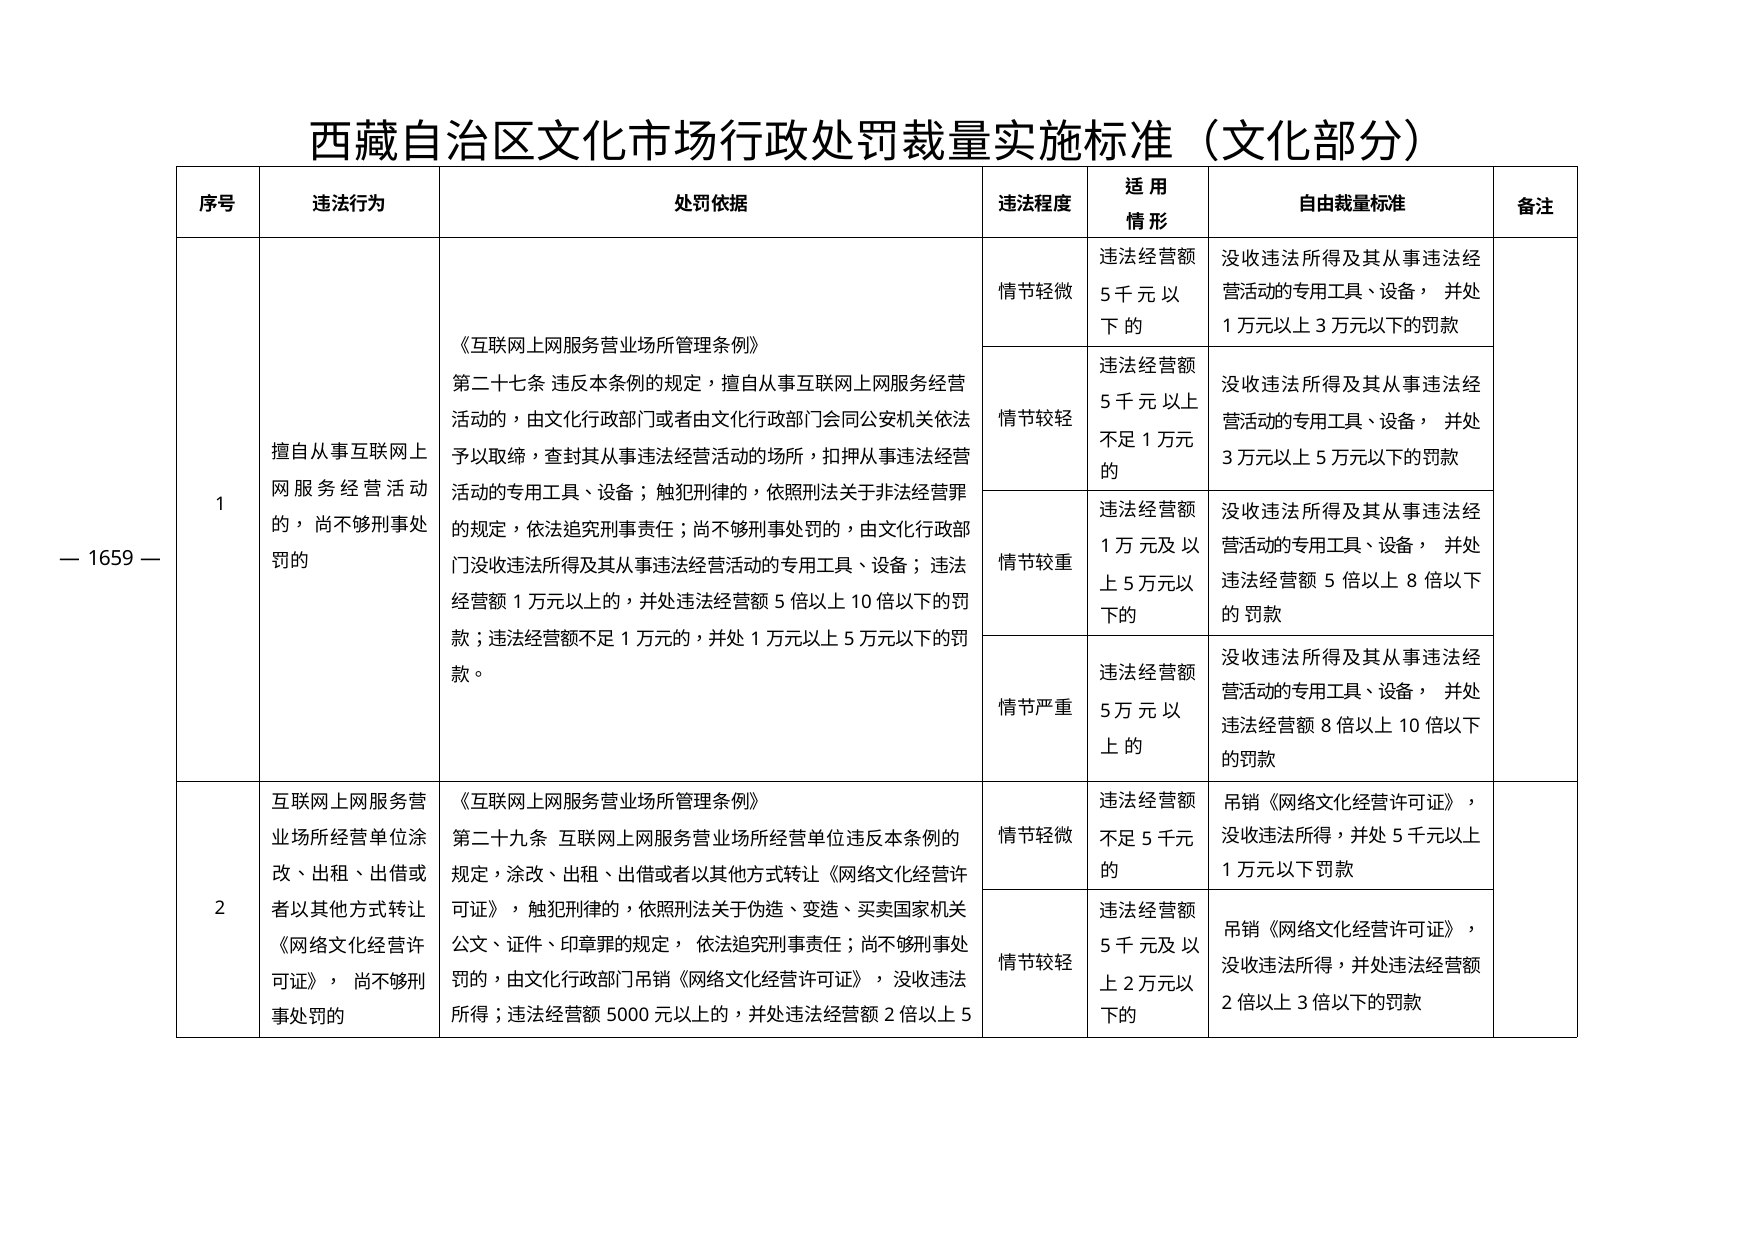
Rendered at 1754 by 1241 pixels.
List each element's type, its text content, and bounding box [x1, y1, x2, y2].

text 西藏自治区文化市场行政处罚裁量实施标准（文化部分） [308, 124, 1578, 166]
table_cell 没收违法所得及其从事违法经 营活动的专用工具、设备， 并处 3 万元以上 5 万元以下的罚款 [1209, 347, 1493, 490]
table_header 备注 [1494, 167, 1577, 237]
table_cell 情节轻微 [983, 782, 1087, 889]
table_cell 2 [177, 782, 259, 1037]
table_header 违法行为 [260, 167, 439, 237]
table_cell 情节较重 [983, 491, 1087, 635]
table_cell 违法经营额 5 万 元 以上 的 [1088, 636, 1208, 781]
table_header 序号 [177, 167, 259, 237]
table_cell 情节轻微 [983, 238, 1087, 346]
table_cell 吊销《网络文化经营许可证》， 没收违法所得，并处 5 千元以上 1万元以下罚款 [1209, 782, 1493, 889]
table_cell 情节较轻 [983, 347, 1087, 490]
table_header 处罚依据 [440, 167, 982, 237]
table_cell 1 [177, 238, 259, 781]
table_cell 没收违法所得及其从事违法经 营活动的专用工具、设备， 并处 违法经营额 8 倍以上 10 倍以下 的罚款 [1209, 636, 1493, 781]
table_cell [1494, 782, 1577, 1037]
table_cell 没收违法所得及其从事违法经 营活动的专用工具、设备， 并处 1 万元以上 3 万元以下的罚款 [1209, 238, 1493, 346]
table_cell 违法经营额 1 万 元及 以 上 5 万元以 下的 [1088, 491, 1208, 635]
table_cell 《互联网上网服务营业场所管理条例》 第二十七条 违反本条例的规定，擅自从事互联网上网服务经营 活动的，由文化行政部门或者由文化行政部门会同公安机关依法 予以取缔，查封其从事违法经营活动的场所，扣押从事违法经营 活动的专用工具、设备； 触犯刑律的，依照刑法关于非法经营罪 的规定，依法追究刑事责任；尚不够刑事处罚的，由文化行政部 门没收违法所得及其从事违法经营活动的专用工具、设备； 违法 经营额 1 万元以上的，并处违法经营额 5 倍以上 10 倍以下的罚 款；违法经营额不足 1 万元的，并处 1 万元以上 5 万元以下的罚 款。 [440, 238, 982, 781]
table_cell 违法经营额 5 千 元 以 下 的 [1088, 238, 1208, 346]
table_header 适 用 情 形 [1088, 167, 1208, 237]
table_header 违法程度 [983, 167, 1087, 237]
table_header 自由裁量标准 [1209, 167, 1493, 237]
table_cell 没收违法所得及其从事违法经 营活动的专用工具、设备， 并处 违法经营额 5 倍以上 8 倍以下的 罚款 [1209, 491, 1493, 635]
table_cell 情节严重 [983, 636, 1087, 781]
table_cell 擅自从事互联网上 网服务经营活动 的， 尚不够刑事处 罚的 [260, 238, 439, 781]
table_cell 违法经营额 5 千 元及 以 上 2 万元以 下的 [1088, 890, 1208, 1037]
table_cell 《互联网上网服务营业场所管理条例》 第二十九条 互联网上网服务营业场所经营单位违反本条例的 规定，涂改、出租、出借或者以其他方式转让《网络文化经营许 可证》， 触犯刑律的，依照刑法关于伪造、变造、买卖国家机关 公文、证件、印章罪的规定， 依法追究刑事责任；尚不够刑事处 罚的，由文化行政部门吊销《网络文化经营许可证》， 没收违法 所得；违法经营额 5000 元以上的，并处违法经营额 2 倍以上 5 [440, 782, 982, 1037]
table_cell 互联网上网服务营 业场所经营单位涂 改、出租、出借或 者以其他方式转让 《网络文化经营许 可证》， 尚不够刑 事处罚的 [260, 782, 439, 1037]
table_cell 违法经营额 5 千 元 以上 不足 1 万元 的 [1088, 347, 1208, 490]
table_cell [1494, 238, 1577, 781]
table_cell 情节较轻 [983, 890, 1087, 1037]
table_cell 吊销《网络文化经营许可证》， 没收违法所得，并处违法经营额 2 倍以上 3 倍以下的罚款 [1209, 890, 1493, 1037]
table_cell 违法经营额 不足 5 千元 的 [1088, 782, 1208, 889]
